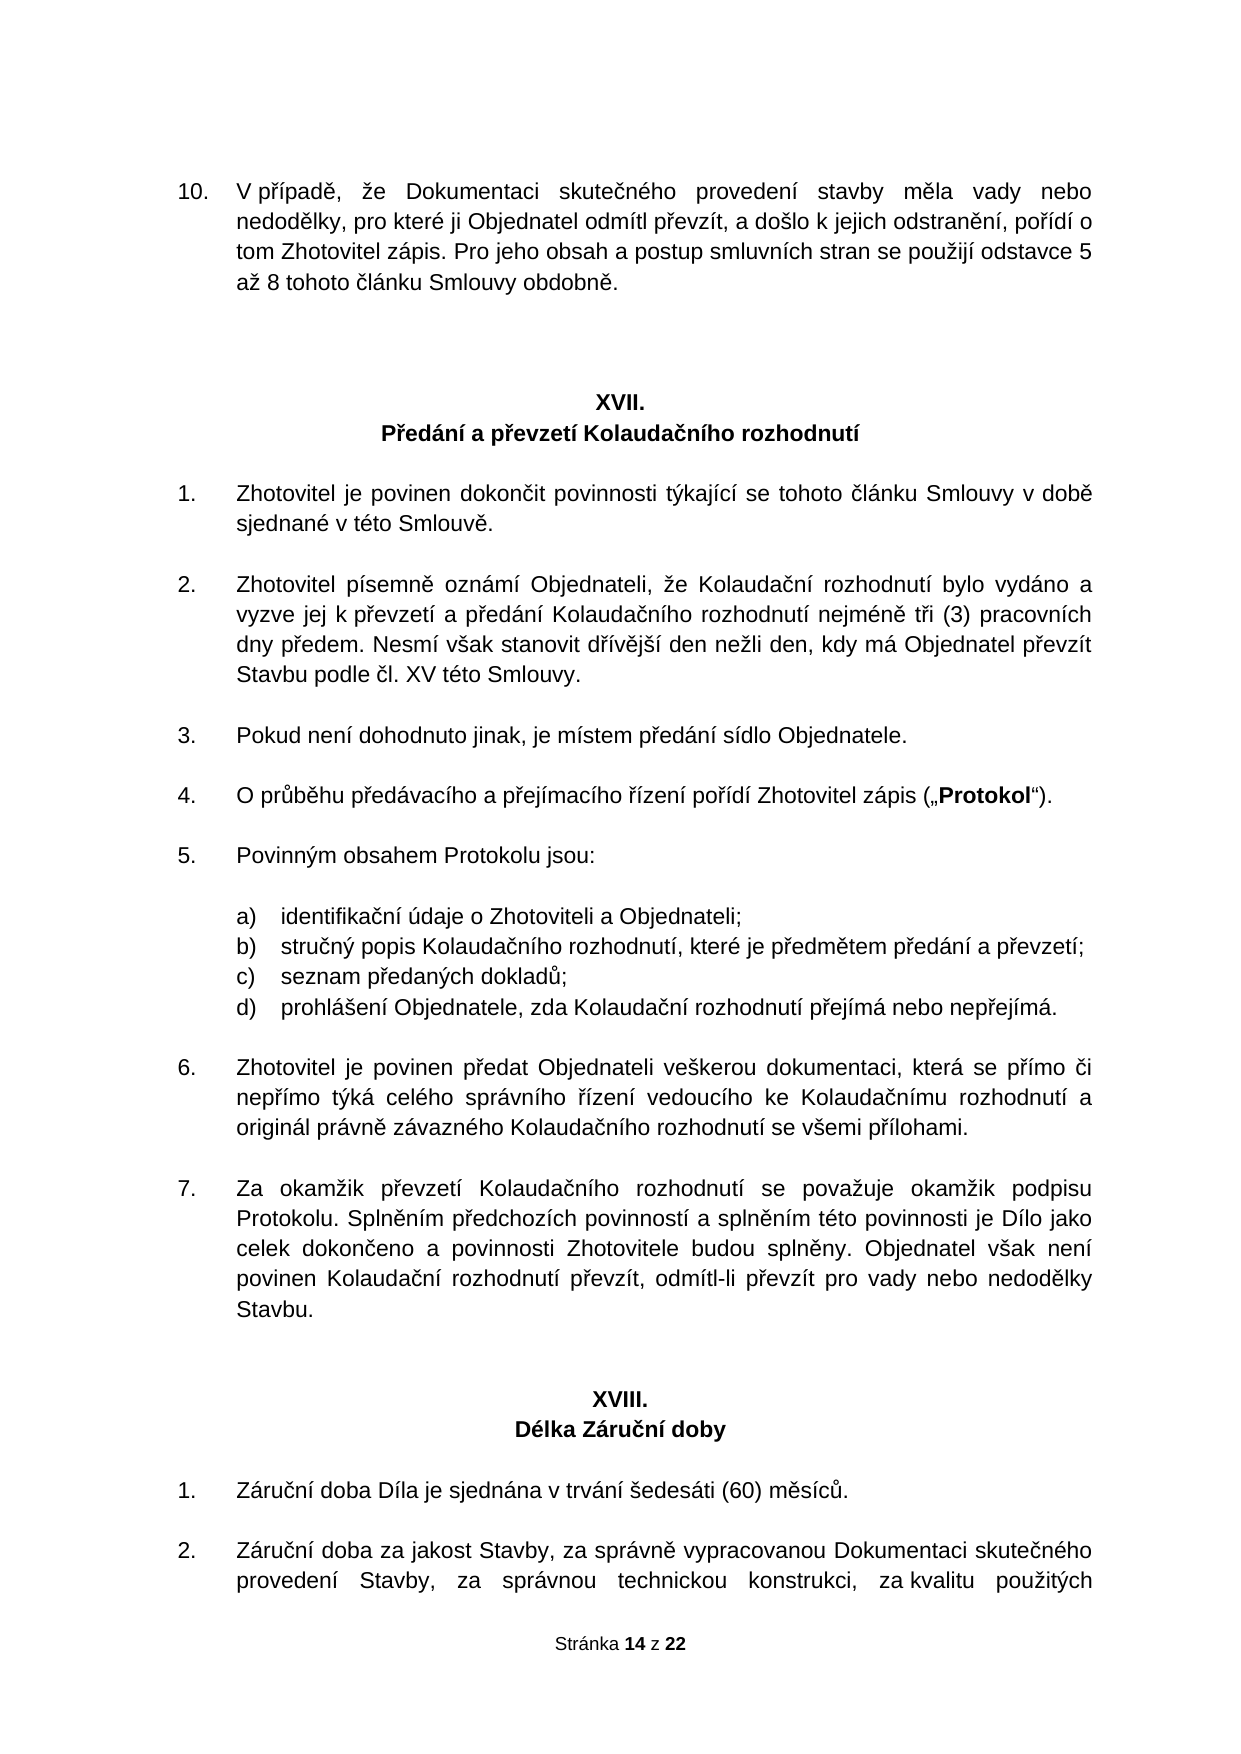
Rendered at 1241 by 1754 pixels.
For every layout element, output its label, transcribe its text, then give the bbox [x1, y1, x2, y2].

subtitle Povinným obsahem Protokolu jsou: [177, 842, 1093, 869]
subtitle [177, 1537, 1093, 1594]
text XVIII. [148, 1386, 1093, 1412]
subtitle seznam předaných dokladů; [236, 963, 1093, 989]
subtitle stručný popis Kolaudačního rozhodnutí, které je předmětem předání a převzetí; [236, 933, 1093, 959]
subtitle Zhotovitel je povinen dokončit povinnosti týkající se tohoto článku Smlouvy v době sjednané v této Smlouvě. [177, 480, 1093, 536]
subtitle identifikační údaje o Zhotoviteli a Objednateli; [236, 903, 1093, 929]
list Zhotovitel písemně oznámí Objednateli, že Kolaudační rozhodnutí bylo vydáno a vyzve jej k převzetí a předání Kolaudačního rozhodnutí nejméně tři (3) pracovních dny předem. Nesmí však stanovit dřívější den nežli den, kdy má Objednatel převzít Stavbu podle čl. XV této Smlouvy. [177, 571, 1093, 687]
text Předání a převzetí Kolaudačního rozhodnutí [148, 419, 1093, 446]
subtitle prohlášení Objednatele, zda Kolaudační rozhodnutí přejímá nebo nepřejímá. [236, 993, 1093, 1020]
list Pokud není dohodnuto jinak, je místem předání sídlo Objednatele. [177, 722, 1093, 748]
subtitle Záruční doba Díla je sjednána v trvání šedesáti (60) měsíců. [177, 1477, 1093, 1503]
list V případě, že Dokumentaci skutečného provedení stavby měla vady nebo nedodělky, pro které ji Objednatel odmítl převzít, a došlo k jejich odstranění, pořídí o tom Zhotovitel zápis. Pro jeho obsah a postup smluvních stran se použijí odstavce 5 až 8 tohoto článku Smlouvy obdobně. [177, 178, 1093, 295]
text Délka Záruční doby [148, 1416, 1093, 1443]
subtitle Zhotovitel je povinen předat Objednateli veškerou dokumentaci, která se přímo či nepřímo týká celého správního řízení vedoucího ke Kolaudačnímu rozhodnutí a originál právně závazného Kolaudačního rozhodnutí se všemi přílohami. [177, 1054, 1093, 1141]
list O průběhu předávacího a přejímacího řízení pořídí Zhotovitel zápis („Protokol“). [177, 782, 1093, 808]
list Za okamžik převzetí Kolaudačního rozhodnutí se považuje okamžik podpisu Protokolu. Splněním předchozích povinností a splněním této povinnosti je Dílo jako celek dokončeno a povinnosti Zhotovitele budou splněny. Objednatel však není povinen Kolaudační rozhodnutí převzít, odmítl-li převzít pro vady nebo nedodělky Stavbu. [177, 1175, 1093, 1322]
text XVII. [148, 389, 1093, 416]
